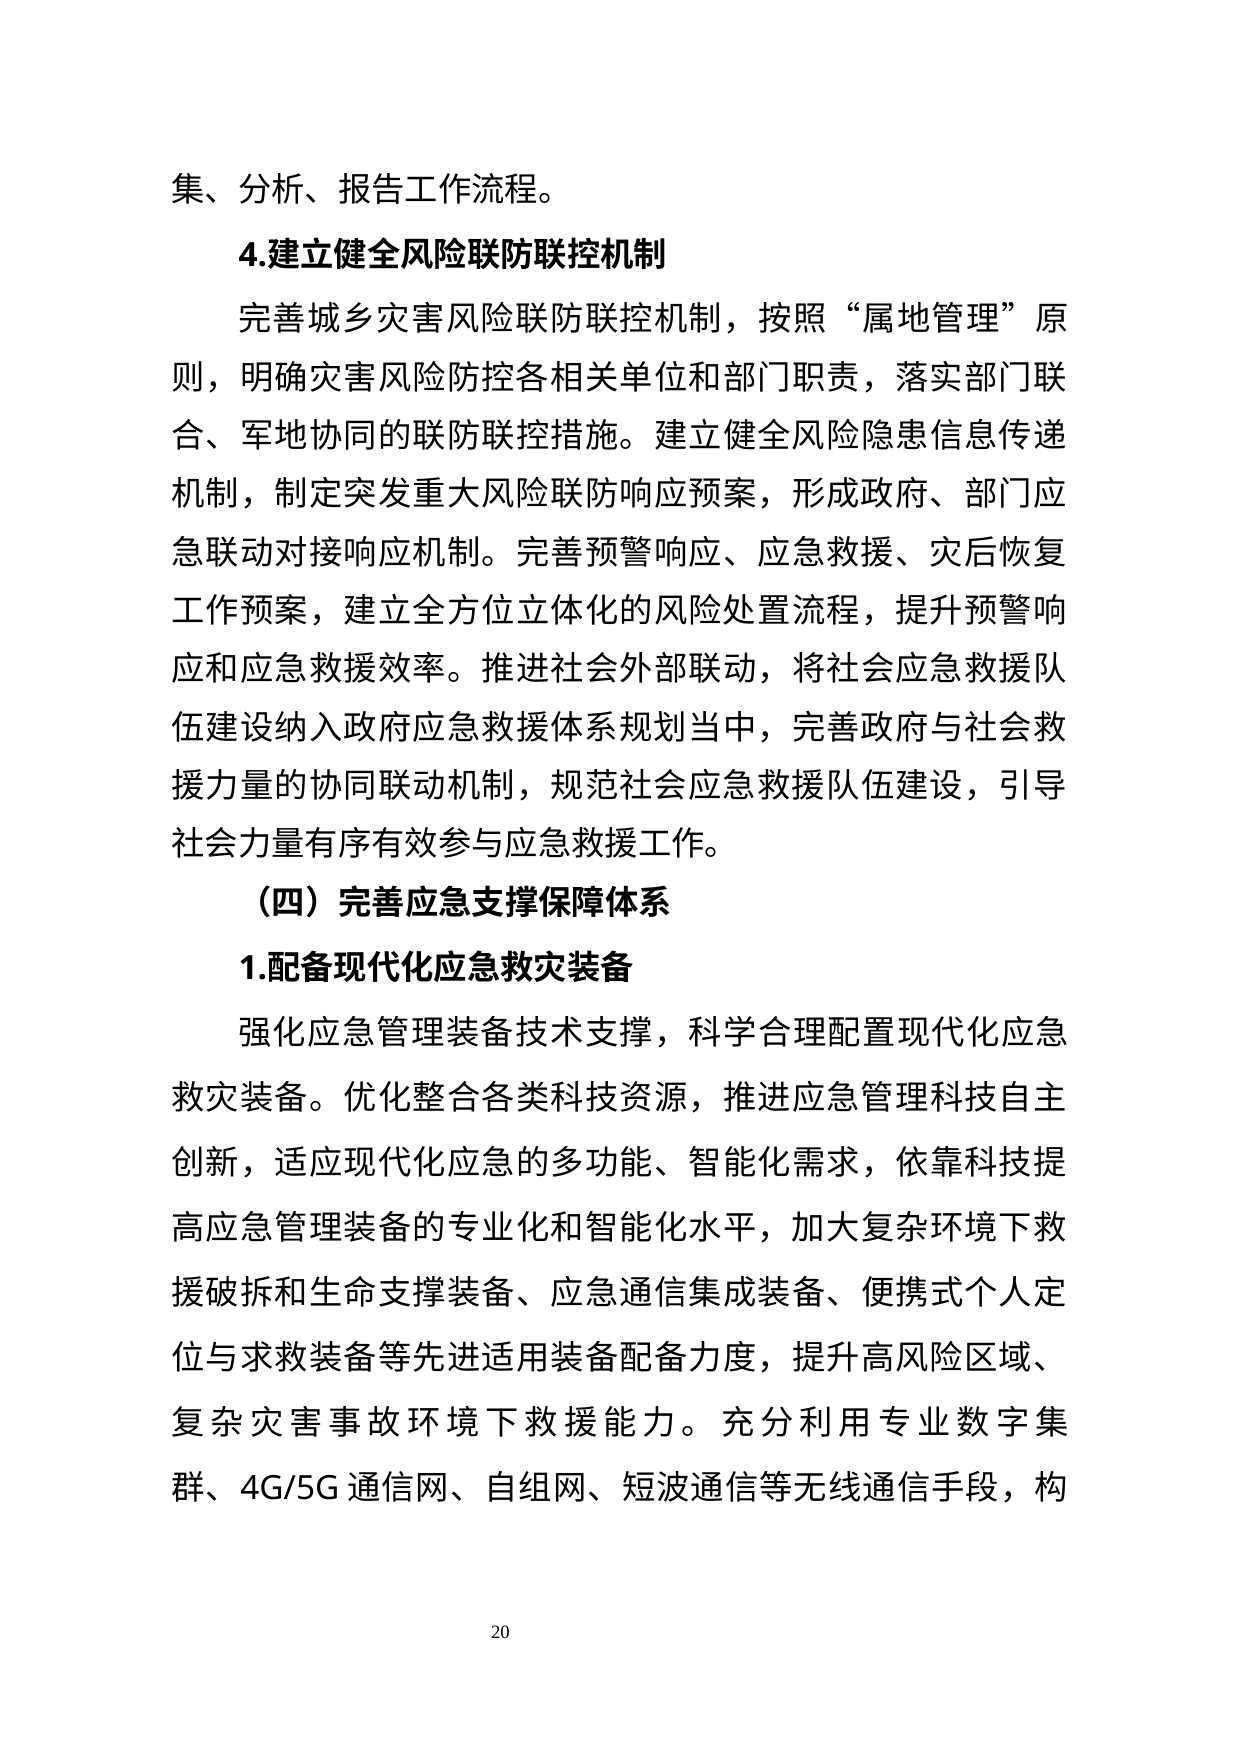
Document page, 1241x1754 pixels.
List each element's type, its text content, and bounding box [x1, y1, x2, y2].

text 1.配备现代化应急救灾装备 [171, 932, 1069, 997]
text 完善城乡灾害风险联防联控机制，按照“属地管理”原则，明确灾害风险防控各相关单位和部门职责，落实部门联合、军地协同的联防联控措施。建立健全风险隐患信息传递机制，制定突发重大风险联防响应预案，形成政府、部门应急联动对接响应机制。完善预警响应、应急救援、灾后恢复工作预案，建立全方位立体化的风险处置流程，提升预警响应和应急救援效率。推进社会外部联动，将社会应急救援队伍建设纳入政府应急救援体系规划当中，完善政府与社会救援力量的协同联动机制，规范社会应急救援队伍建设，引导社会力量有序有效参与应急救援工作。 [171, 284, 1069, 867]
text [171, 997, 1069, 1517]
text 4.建立健全风险联防联控机制 [171, 219, 1069, 284]
text （四）完善应急支撑保障体系 [171, 867, 1069, 932]
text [171, 154, 1069, 219]
